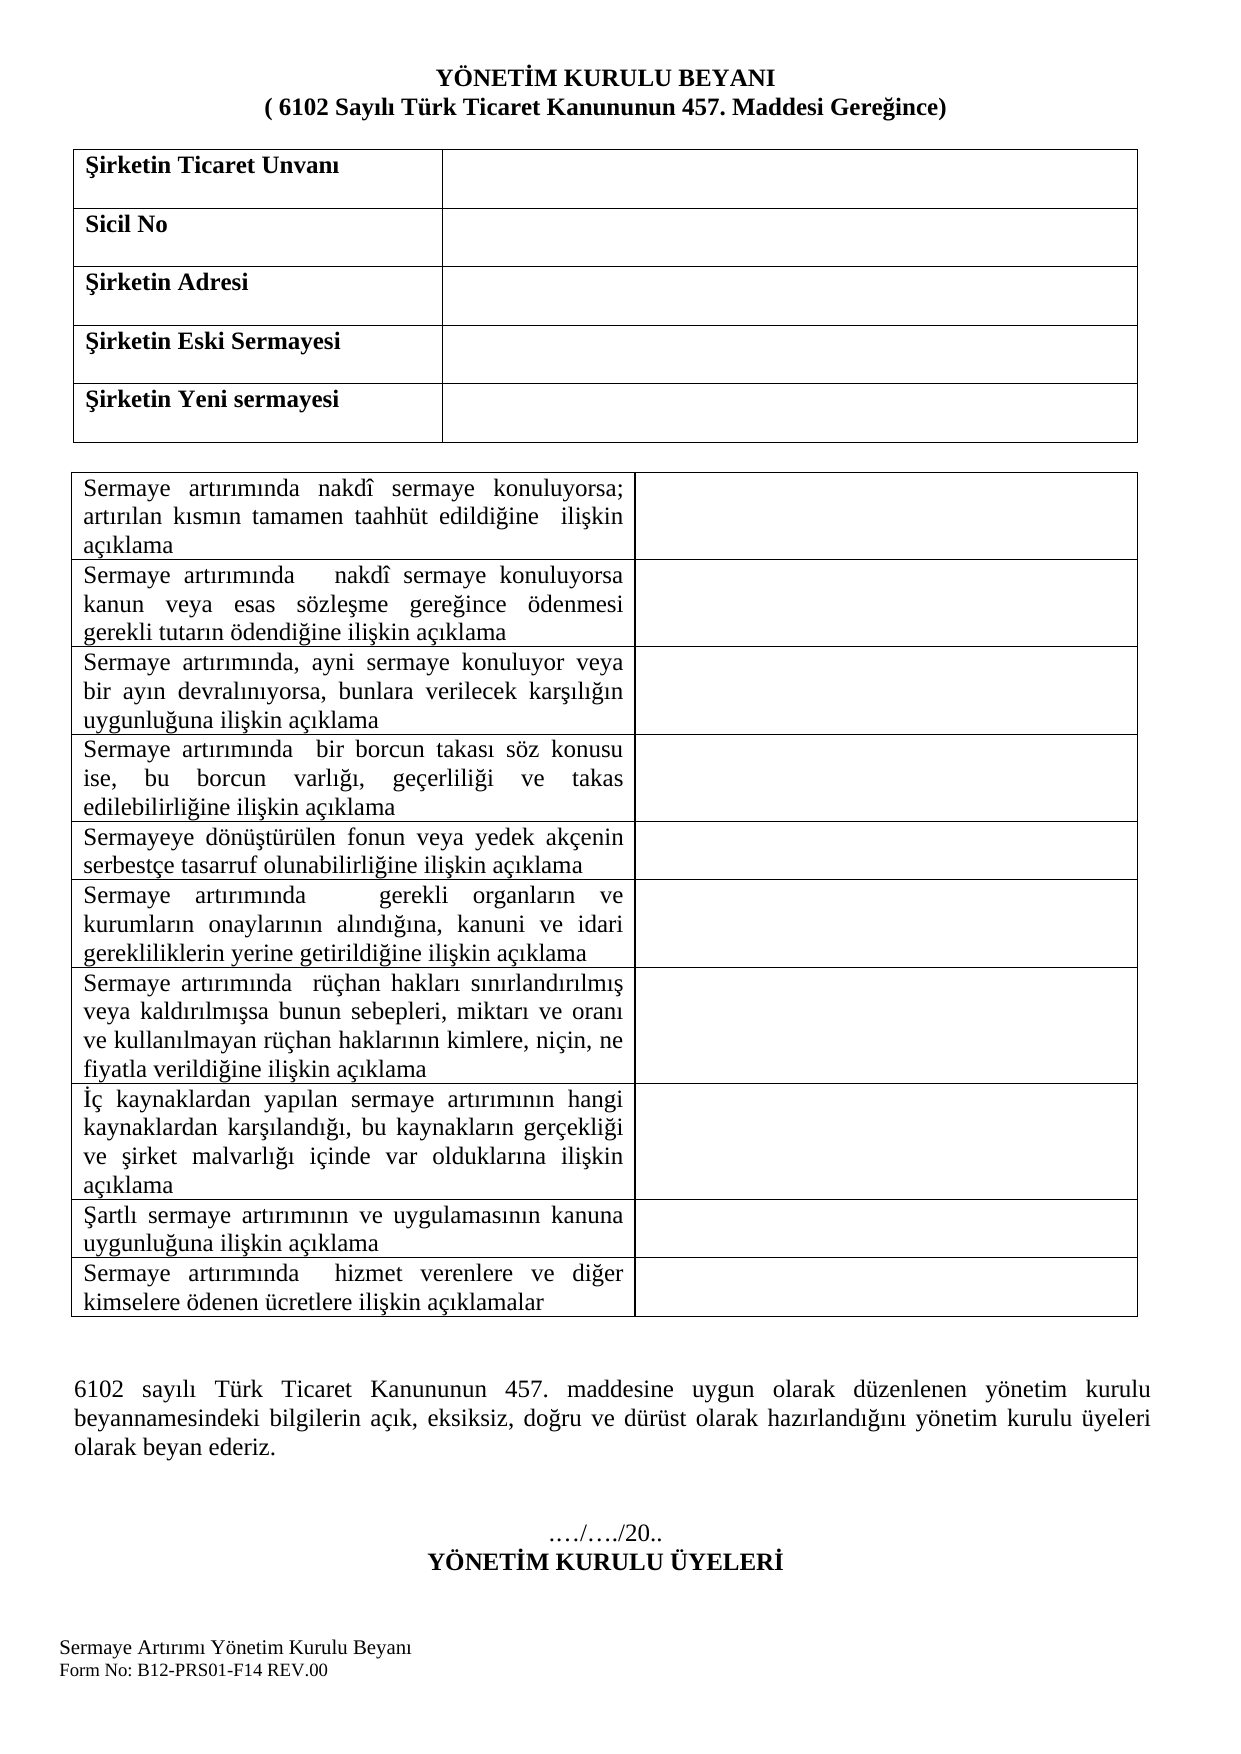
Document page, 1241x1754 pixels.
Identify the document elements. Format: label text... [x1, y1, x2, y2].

table_cell [636, 968, 1137, 1083]
table_cell Sermaye artırımında nakdî sermaye konuluyorsa kanun veya esas sözleşme gereğince ödenmesi gerekli tutarın ödendiğine ilişkin açıklama [72, 560, 634, 646]
table_cell Sermaye artırımında bir borcun takası söz konusu ise, bu borcun varlığı, geçerliliği ve takas edilebilirliğine ilişkin açıklama [72, 735, 634, 821]
table_cell Sermaye artırımında rüçhan hakları sınırlandırılmış veya kaldırılmışsa bunun sebepleri, miktarı ve oranı ve kullanılmayan rüçhan haklarının kimlere, niçin, ne fiyatla verildiğine ilişkin açıklama [72, 968, 634, 1083]
table_header Sermaye artırımında nakdî sermaye konuluyorsa; artırılan kısmın tamamen taahhüt edildiğine ilişkin açıklama [72, 473, 634, 559]
text YÖNETİM KURULU ÜYELERİ [59, 1547, 1152, 1576]
table_header Şirketin Ticaret Unvanı [74, 150, 442, 208]
table_cell [443, 384, 1137, 442]
table_cell İç kaynaklardan yapılan sermaye artırımının hangi kaynaklardan karşılandığı, bu kaynakların gerçekliği ve şirket malvarlığı içinde var olduklarına ilişkin açıklama [72, 1084, 634, 1199]
table_cell [636, 560, 1137, 646]
table_cell [636, 647, 1137, 733]
table_cell [443, 267, 1137, 325]
table_cell Sermayeye dönüştürülen fonun veya yedek akçenin serbestçe tasarruf olunabilirliğine ilişkin açıklama [72, 822, 634, 879]
table_cell Şirketin Eski Sermayesi [74, 326, 442, 383]
table_cell Şirketin Yeni sermayesi [74, 384, 442, 442]
text 6102 sayılı Türk Ticaret Kanununun 457. maddesine uygun olarak düzenlenen yönetim kurulu beyannamesindeki bilgilerin açık, eksiksiz, doğru ve dürüst olarak hazırlandığını yönetim kurulu üyeleri olarak beyan ederiz. [74, 1374, 1152, 1461]
text YÖNETİM KURULU BEYANI [59, 63, 1152, 92]
table_cell Sermaye artırımında, ayni sermaye konuluyor veya bir ayın devralınıyorsa, bunlara verilecek karşılığın uygunluğuna ilişkin açıklama [72, 647, 634, 733]
table_cell Sermaye artırımında hizmet verenlere ve diğer kimselere ödenen ücretlere ilişkin açıklamalar [72, 1258, 634, 1316]
table_cell [636, 1084, 1137, 1199]
text .…/…./20.. [59, 1518, 1152, 1547]
table_cell [636, 1258, 1137, 1316]
table_cell [636, 822, 1137, 879]
text ( 6102 Sayılı Türk Ticaret Kanununun 457. Maddesi Gereğince) [59, 92, 1152, 120]
table_cell Sermaye artırımında gerekli organların ve kurumların onaylarının alındığına, kanuni ve idari gerekliliklerin yerine getirildiğine ilişkin açıklama [72, 880, 634, 967]
table_cell [636, 1200, 1137, 1257]
table_cell [636, 735, 1137, 821]
table_cell Sicil No [74, 209, 442, 266]
table_header [636, 473, 1137, 559]
table_cell [443, 326, 1137, 383]
table_cell Şirketin Adresi [74, 267, 442, 325]
table_cell [443, 209, 1137, 266]
table_cell [636, 880, 1137, 967]
table_header [443, 150, 1137, 208]
table_cell Şartlı sermaye artırımının ve uygulamasının kanuna uygunluğuna ilişkin açıklama [72, 1200, 634, 1257]
